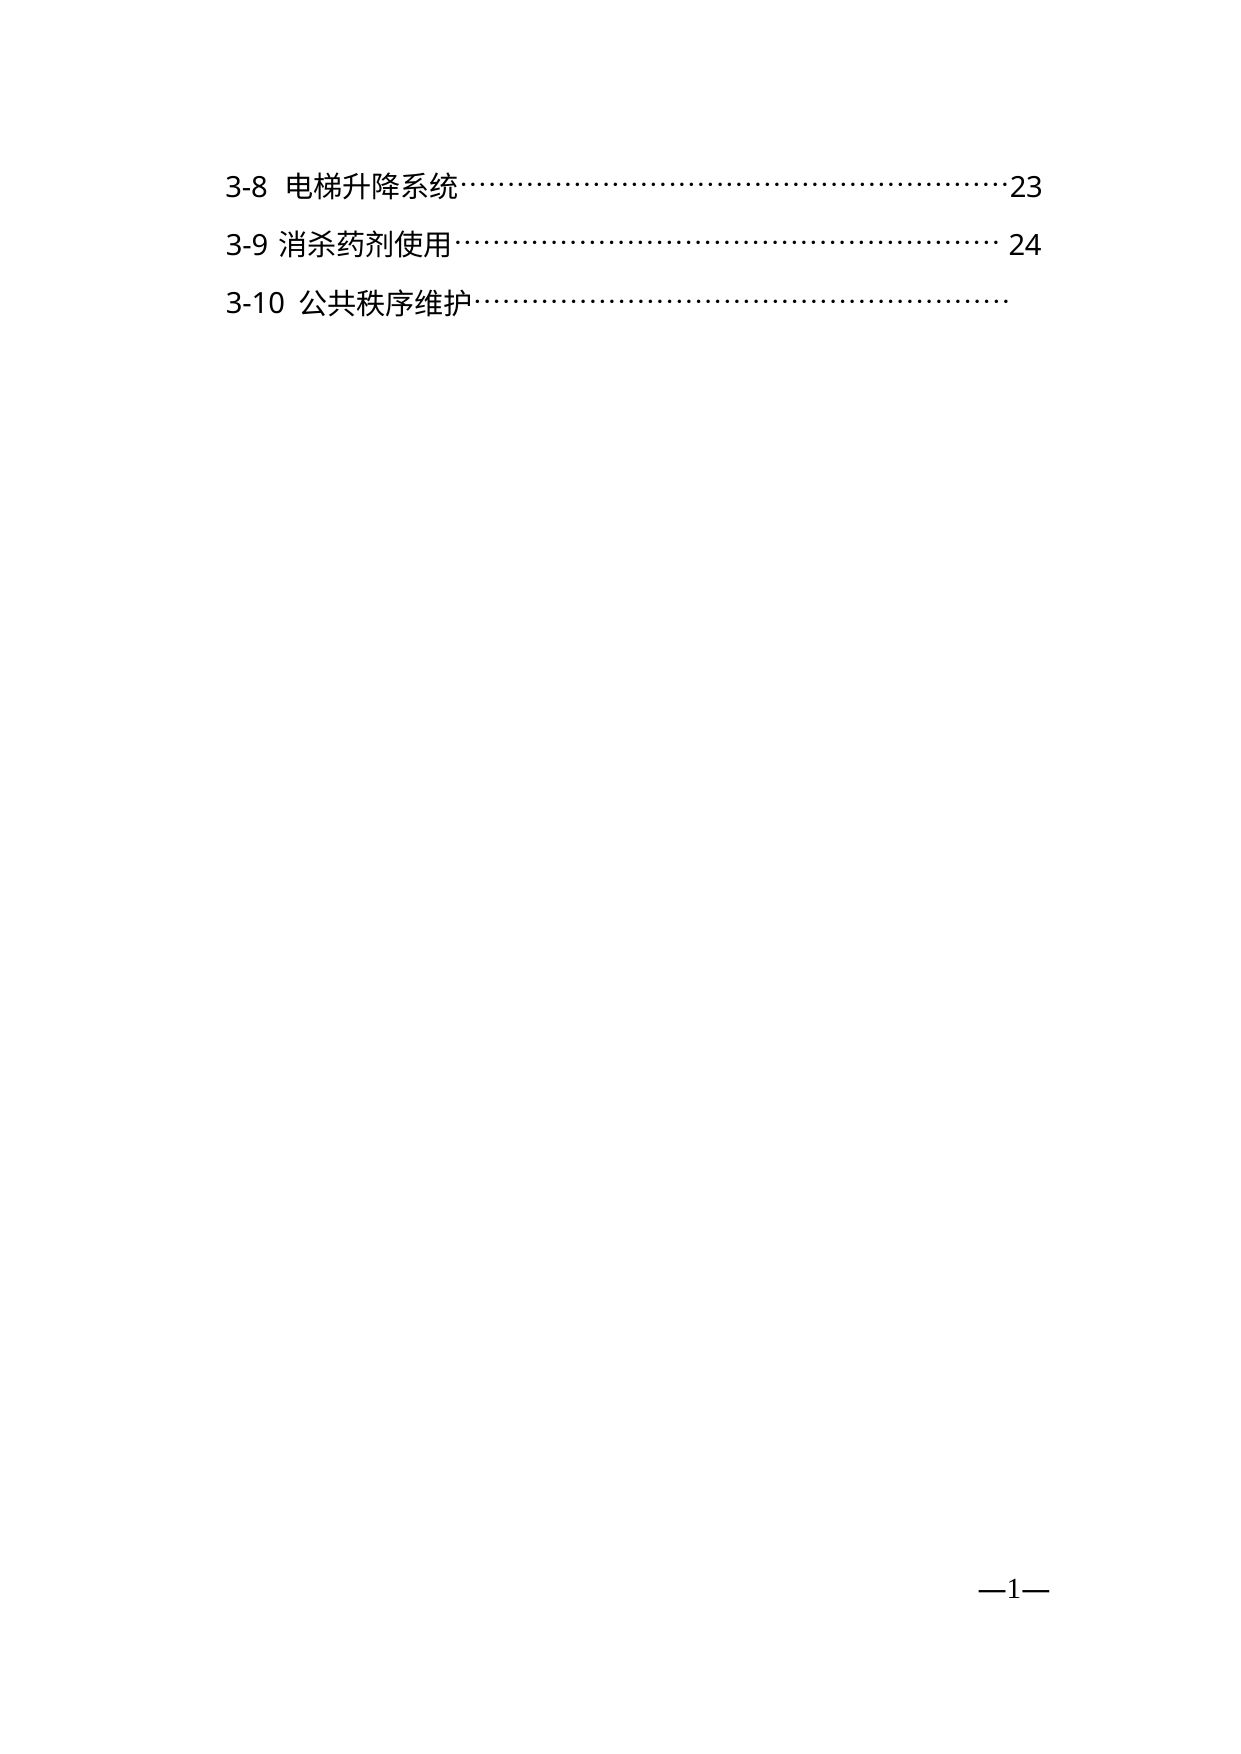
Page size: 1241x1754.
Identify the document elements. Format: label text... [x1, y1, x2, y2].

text 3-9 消杀药剂使用························································· 24 [168, 207, 1061, 266]
text 3-8 电梯升降系统··························································23 [168, 149, 1061, 207]
text 3-10 公共秩序维护························································ [168, 266, 1061, 324]
